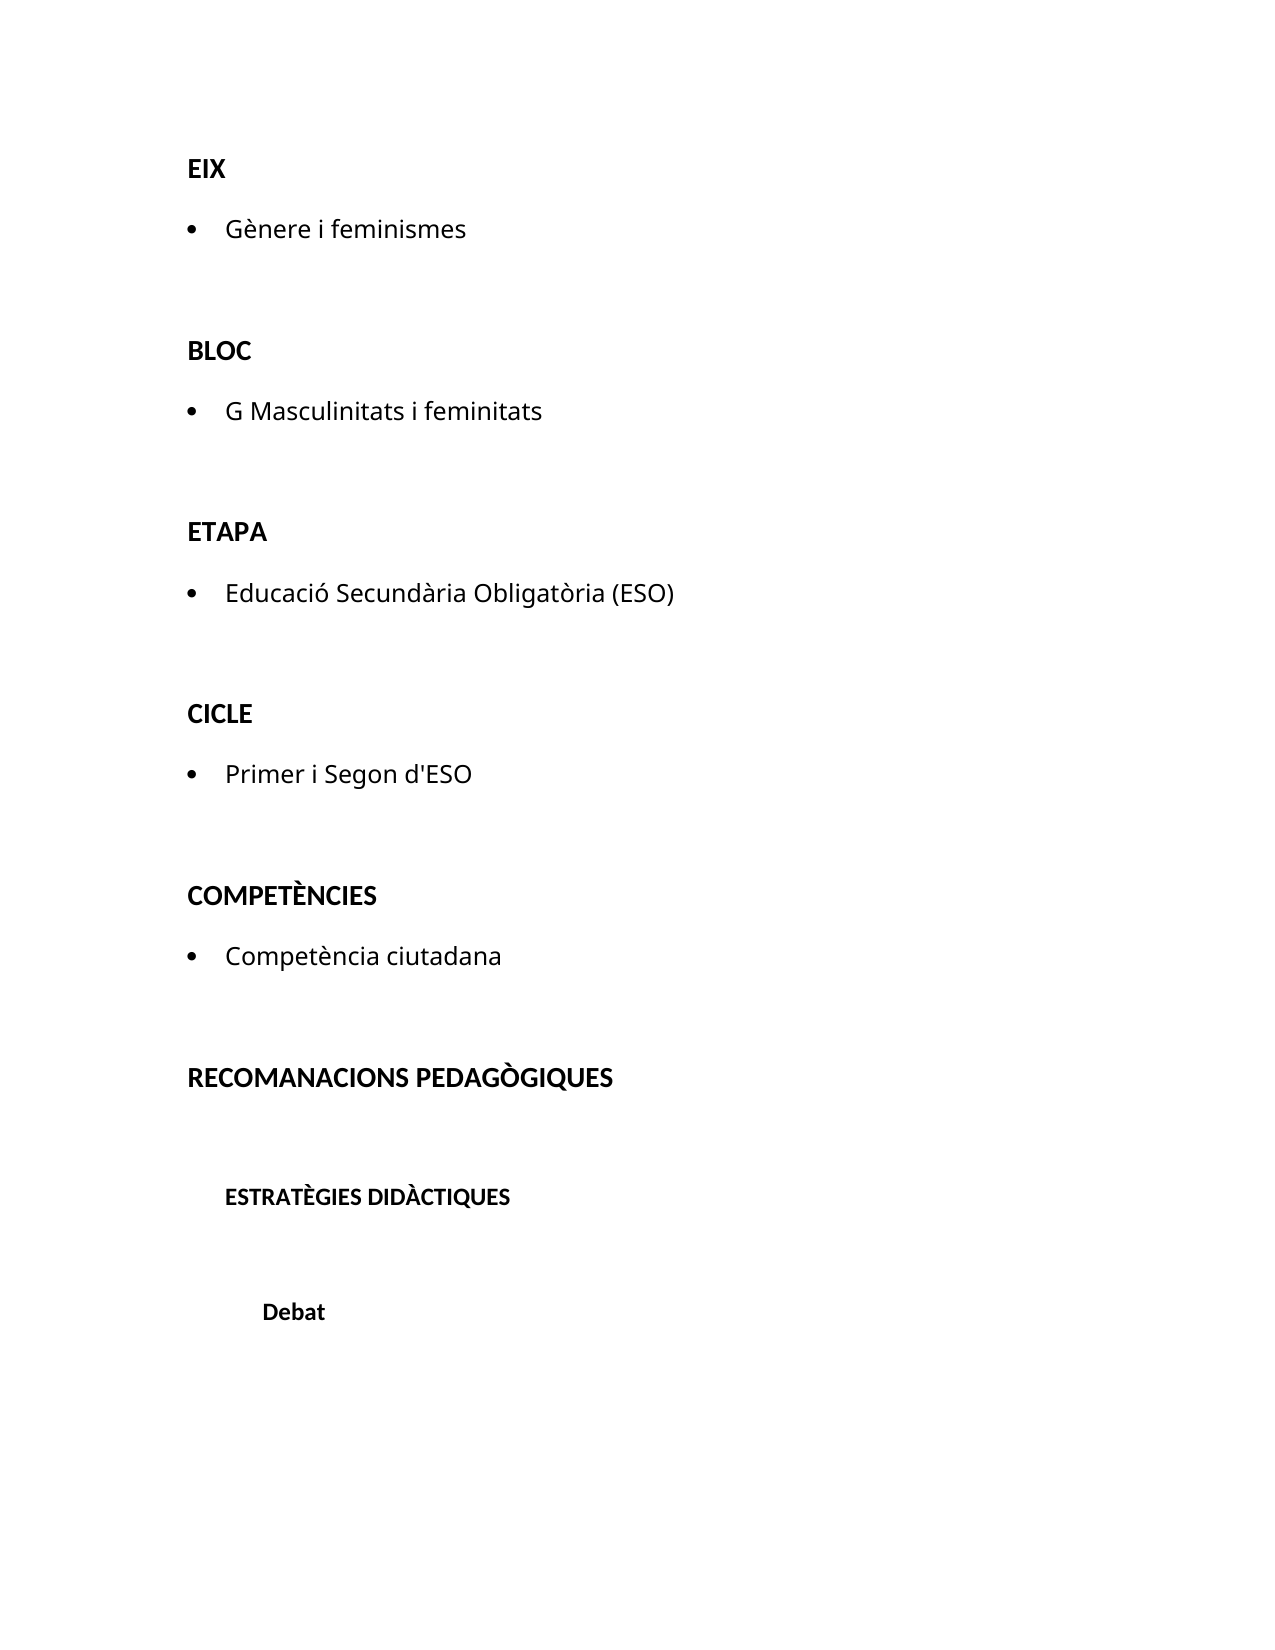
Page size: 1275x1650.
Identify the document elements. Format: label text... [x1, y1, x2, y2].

subtitle COMPETÈNCIES [187, 877, 1087, 913]
list Competència ciutadana [187, 939, 1087, 973]
subtitle ETAPA [187, 513, 1087, 549]
subtitle BLOC [187, 332, 1087, 367]
subtitle CICLE [187, 695, 1087, 731]
subtitle RECOMANACIONS PEDAGÒGIQUES [187, 1059, 1087, 1094]
subtitle Debat [262, 1296, 1087, 1327]
list Primer i Segon d'ESO [187, 757, 1087, 791]
list G Masculinitats i feminitats [187, 393, 1087, 428]
subtitle ESTRATÈGIES DIDÀCTIQUES [225, 1181, 1087, 1211]
list Gènere i feminismes [187, 212, 1087, 246]
subtitle EIX [187, 150, 1087, 186]
list Educació Secundària Obligatòria (ESO) [187, 575, 1087, 609]
